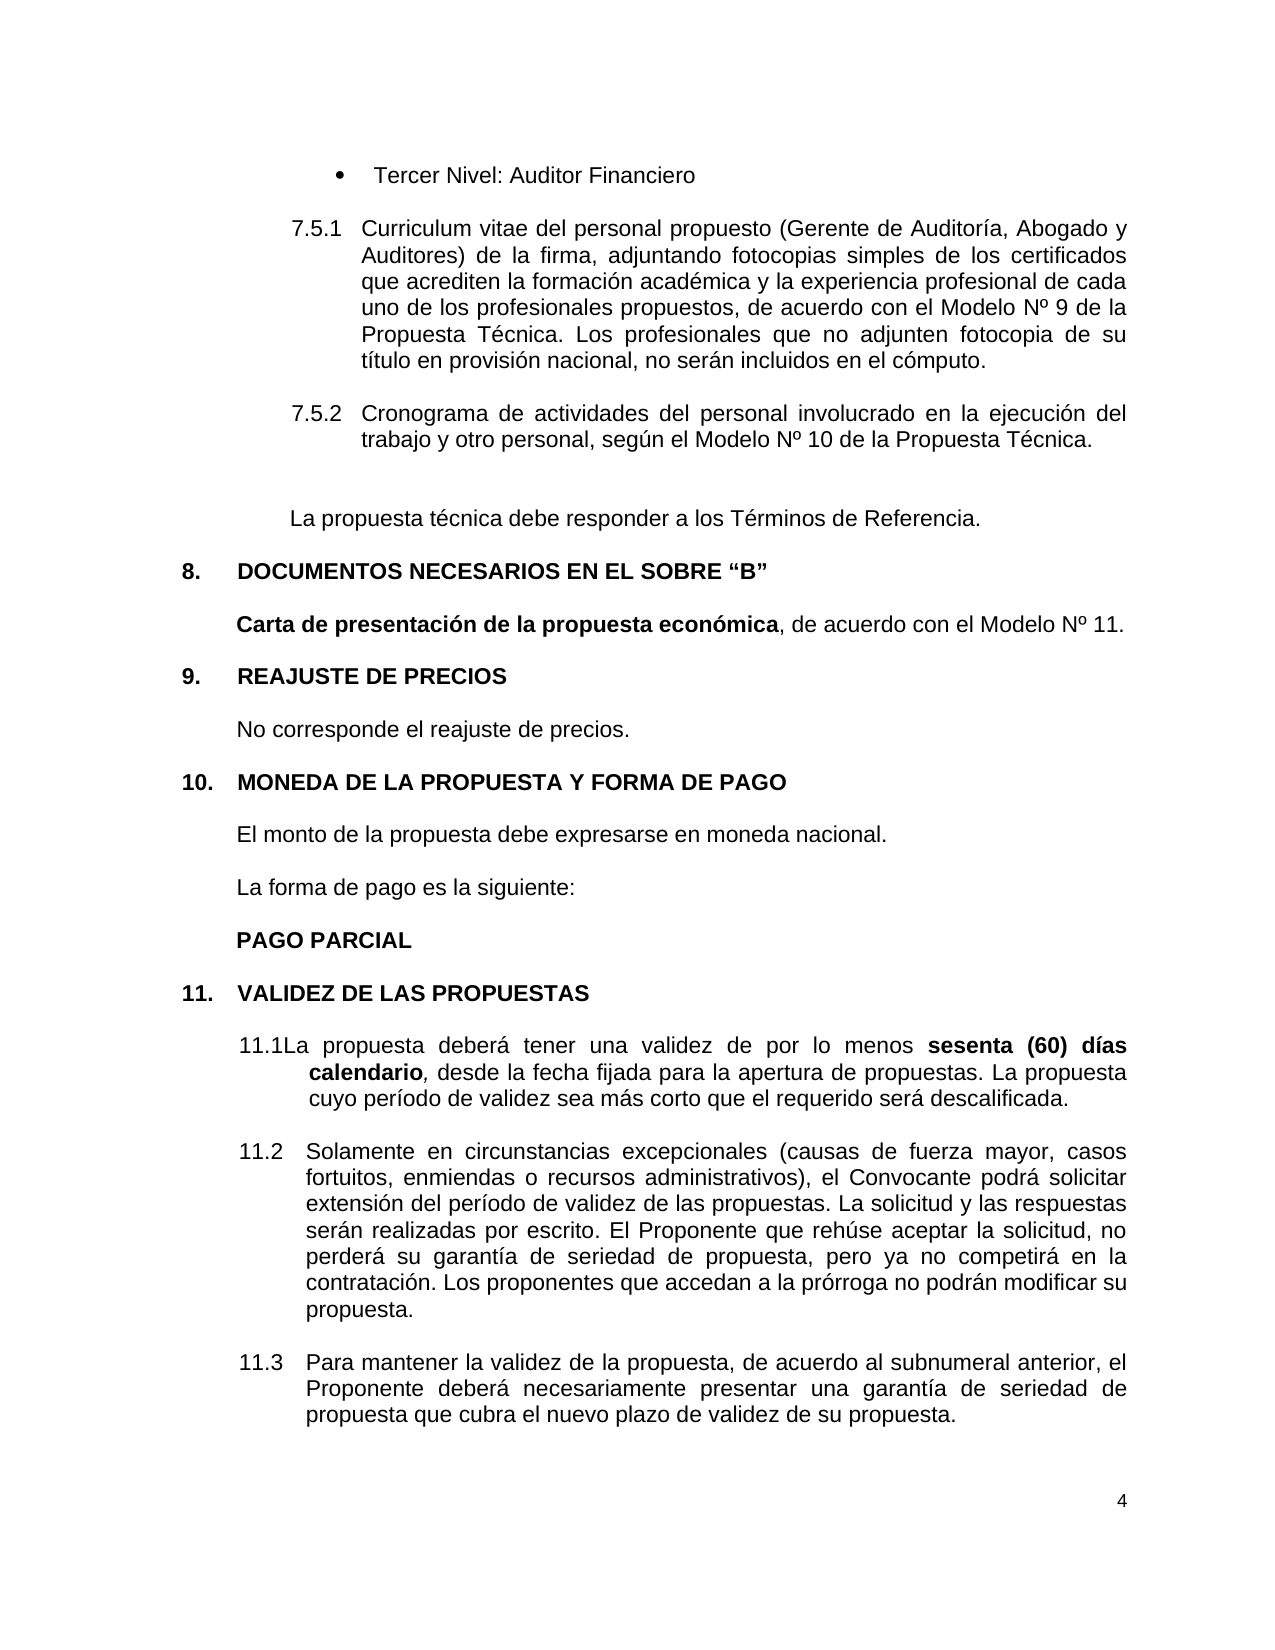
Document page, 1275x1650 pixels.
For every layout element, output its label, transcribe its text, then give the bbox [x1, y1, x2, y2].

subtitle REAJUSTE DE PRECIOS [182, 663, 1127, 689]
subtitle DOCUMENTOS NECESARIOS EN EL SOBRE “B” [182, 558, 1127, 584]
text El monto de la propuesta debe expresarse en moneda nacional. [236, 821, 1127, 848]
text No corresponde el reajuste de precios. [236, 716, 1127, 742]
list La propuesta deberá tener una validez de por lo menos sesenta (60) días calendario, desde la fecha fijada para la apertura de propuestas. La propuesta cuyo período de validez sea más corto que el requerido será descalificada. [238, 1032, 1127, 1111]
text La propuesta técnica debe responder a los Términos de Referencia. [289, 505, 1127, 531]
text Carta de presentación de la propuesta económica, de acuerdo con el Modelo Nº 11. [236, 611, 1127, 637]
subtitle MONEDA DE LA PROPUESTA Y FORMA DE PAGO [182, 769, 1127, 795]
text PAGO PARCIAL [236, 927, 1127, 953]
subtitle VALIDEZ DE LAS PROPUESTAS [182, 979, 1127, 1006]
list Curriculum vitae del personal propuesto (Gerente de Auditoría, Abogado y Auditores) de la firma, adjuntando fotocopias simples de los certificados que acrediten la formación académica y la experiencia profesional de cada uno de los profesionales propuestos, de acuerdo con el Modelo Nº 9 de la Propuesta Técnica. Los profesionales que no adjunten fotocopia de su título en provisión nacional, no serán incluidos en el cómputo. [291, 215, 1127, 373]
list Para mantener la validez de la propuesta, de acuerdo al subnumeral anterior, el Proponente deberá necesariamente presentar una garantía de seriedad de propuesta que cubra el nuevo plazo de validez de su propuesta. [238, 1348, 1127, 1427]
text La forma de pago es la siguiente: [236, 874, 1127, 900]
list Solamente en circunstancias excepcionales (causas de fuerza mayor, casos fortuitos, enmiendas o recursos administrativos), el Convocante podrá solicitar extensión del período de validez de las propuestas. La solicitud y las respuestas serán realizadas por escrito. El Proponente que rehúse aceptar la solicitud, no perderá su garantía de seriedad de propuesta, pero ya no competirá en la contratación. Los proponentes que accedan a la prórroga no podrán modificar su propuesta. [238, 1138, 1127, 1322]
list Tercer Nivel: Auditor Financiero [336, 162, 1127, 189]
list Cronograma de actividades del personal involucrado en la ejecución del trabajo y otro personal, según el Modelo Nº 10 de la Propuesta Técnica. [291, 400, 1127, 452]
